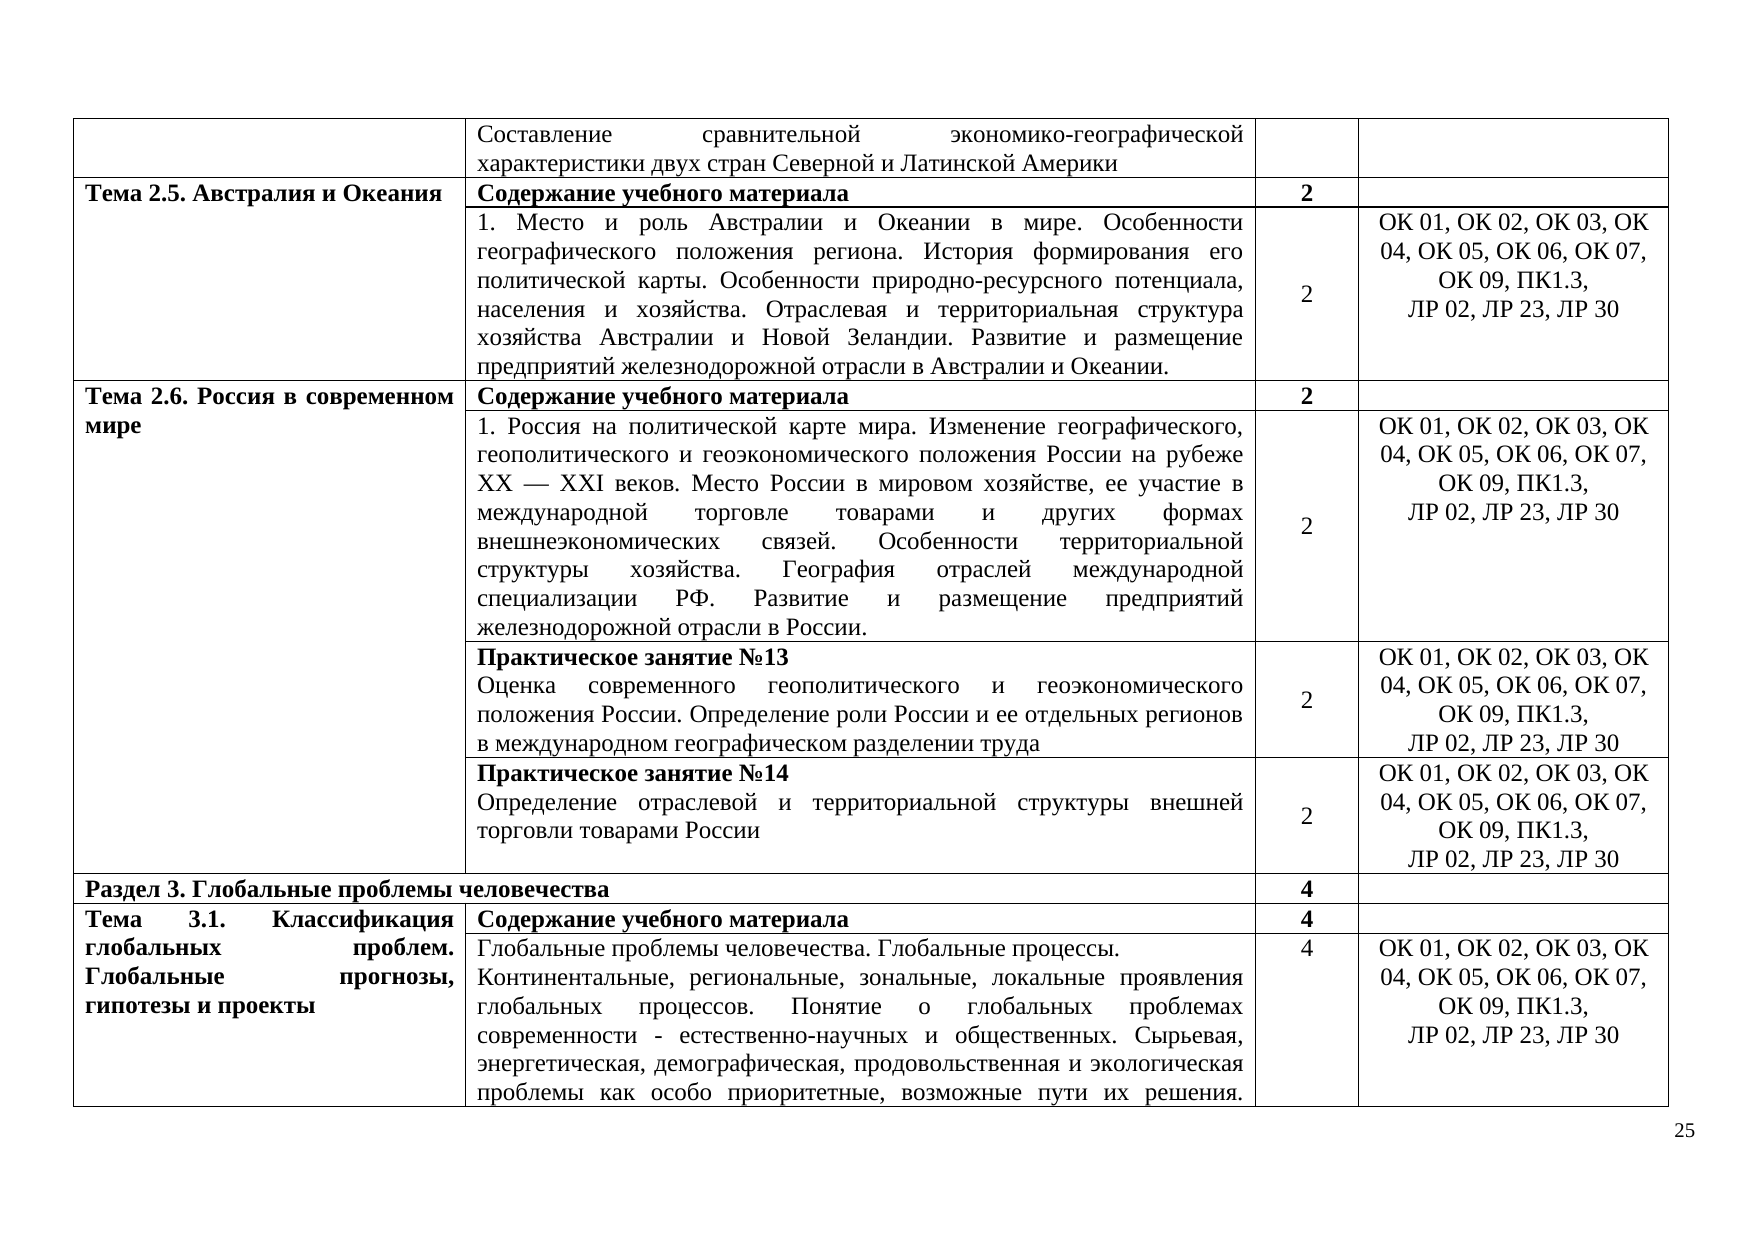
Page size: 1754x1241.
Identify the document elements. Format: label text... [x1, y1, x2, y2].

table_cell 2 [1256, 411, 1358, 641]
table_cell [1359, 934, 1668, 1106]
table_cell Тема 2.5. Австралия и Океания [74, 178, 465, 380]
table_cell Содержание учебного материала [466, 381, 1255, 410]
table_cell 2 [1256, 178, 1358, 206]
table_cell 2 [1256, 758, 1358, 873]
table_cell [1359, 178, 1668, 206]
table_cell 2 [1256, 381, 1358, 410]
table_cell ОК 01, ОК 02, ОК 03, ОК 04, ОК 05, ОК 06, ОК 07, ОК 09, ПК1.3, ЛР 02, ЛР 23, ЛР 30 [1359, 411, 1668, 641]
table_cell 2 [1256, 119, 1358, 177]
table_cell Раздел 3. Глобальные проблемы человечества [74, 874, 1255, 903]
table_cell Содержание учебного материала [466, 904, 1255, 932]
table_cell Тема 3.1. Классификация глобальных проблем. Глобальные прогнозы, гипотезы и проекты [74, 904, 465, 1106]
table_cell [466, 934, 1255, 1106]
table_cell [1359, 874, 1668, 903]
table_cell [1359, 381, 1668, 410]
table_cell 2 [1256, 642, 1358, 757]
table_cell 1. Место и роль Австралии и Океании в мире. Особенности географического положения региона. История формирования его политической карты. Особенности природно-ресурсного потенциала, населения и хозяйства. Отраслевая и территориальная структура хозяйства Австралии и Новой Зеландии. Развитие и размещение предприятий железнодорожной отрасли в Австралии и Океании. [466, 208, 1255, 380]
table_cell Практическое занятие №13 Оценка современного геополитического и геоэкономического положения России. Определение роли России и ее отдельных регионов в международном географическом разделении труда [466, 642, 1255, 757]
table_cell 4 [1256, 934, 1358, 1106]
table_cell 4 [1256, 874, 1358, 903]
table_cell [1359, 904, 1668, 932]
table_cell ОК 01, ОК 02, ОК 03, ОК 04, ОК 05, ОК 06, ОК 07, ОК 09, ПК1.3, ЛР 02, ЛР 23, ЛР 30 [1359, 758, 1668, 873]
table_cell Содержание учебного материала [466, 178, 1255, 206]
table_cell Практическое занятие №14 Определение отраслевой и территориальной структуры внешней торговли товарами России [466, 758, 1255, 873]
table_cell 1. Россия на политической карте мира. Изменение географического, геополитического и геоэкономического положения России на рубеже XX — XXI веков. Место России в мировом хозяйстве, ее участие в международной торговле товарами и других формах внешнеэкономических связей. Особенности территориальной структуры хозяйства. География отраслей международной специализации РФ. Развитие и размещение предприятий железнодорожной отрасли в России. [466, 411, 1255, 641]
table_cell Тема 2.6. Россия в современном мире [74, 381, 465, 873]
table_cell ОК 01, ОК 02, ОК 03, ОК 04, ОК 05, ОК 06, ОК 07, ОК 09, ПК1.3, ЛР 02, ЛР 23, ЛР 30 [1359, 642, 1668, 757]
table_cell [1359, 119, 1668, 177]
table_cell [466, 119, 1255, 177]
table_cell 2 [1256, 208, 1358, 380]
table_cell 4 [1256, 904, 1358, 932]
table_cell ОК 01, ОК 02, ОК 03, ОК 04, ОК 05, ОК 06, ОК 07, ОК 09, ПК1.3, ЛР 02, ЛР 23, ЛР 30 [1359, 208, 1668, 380]
